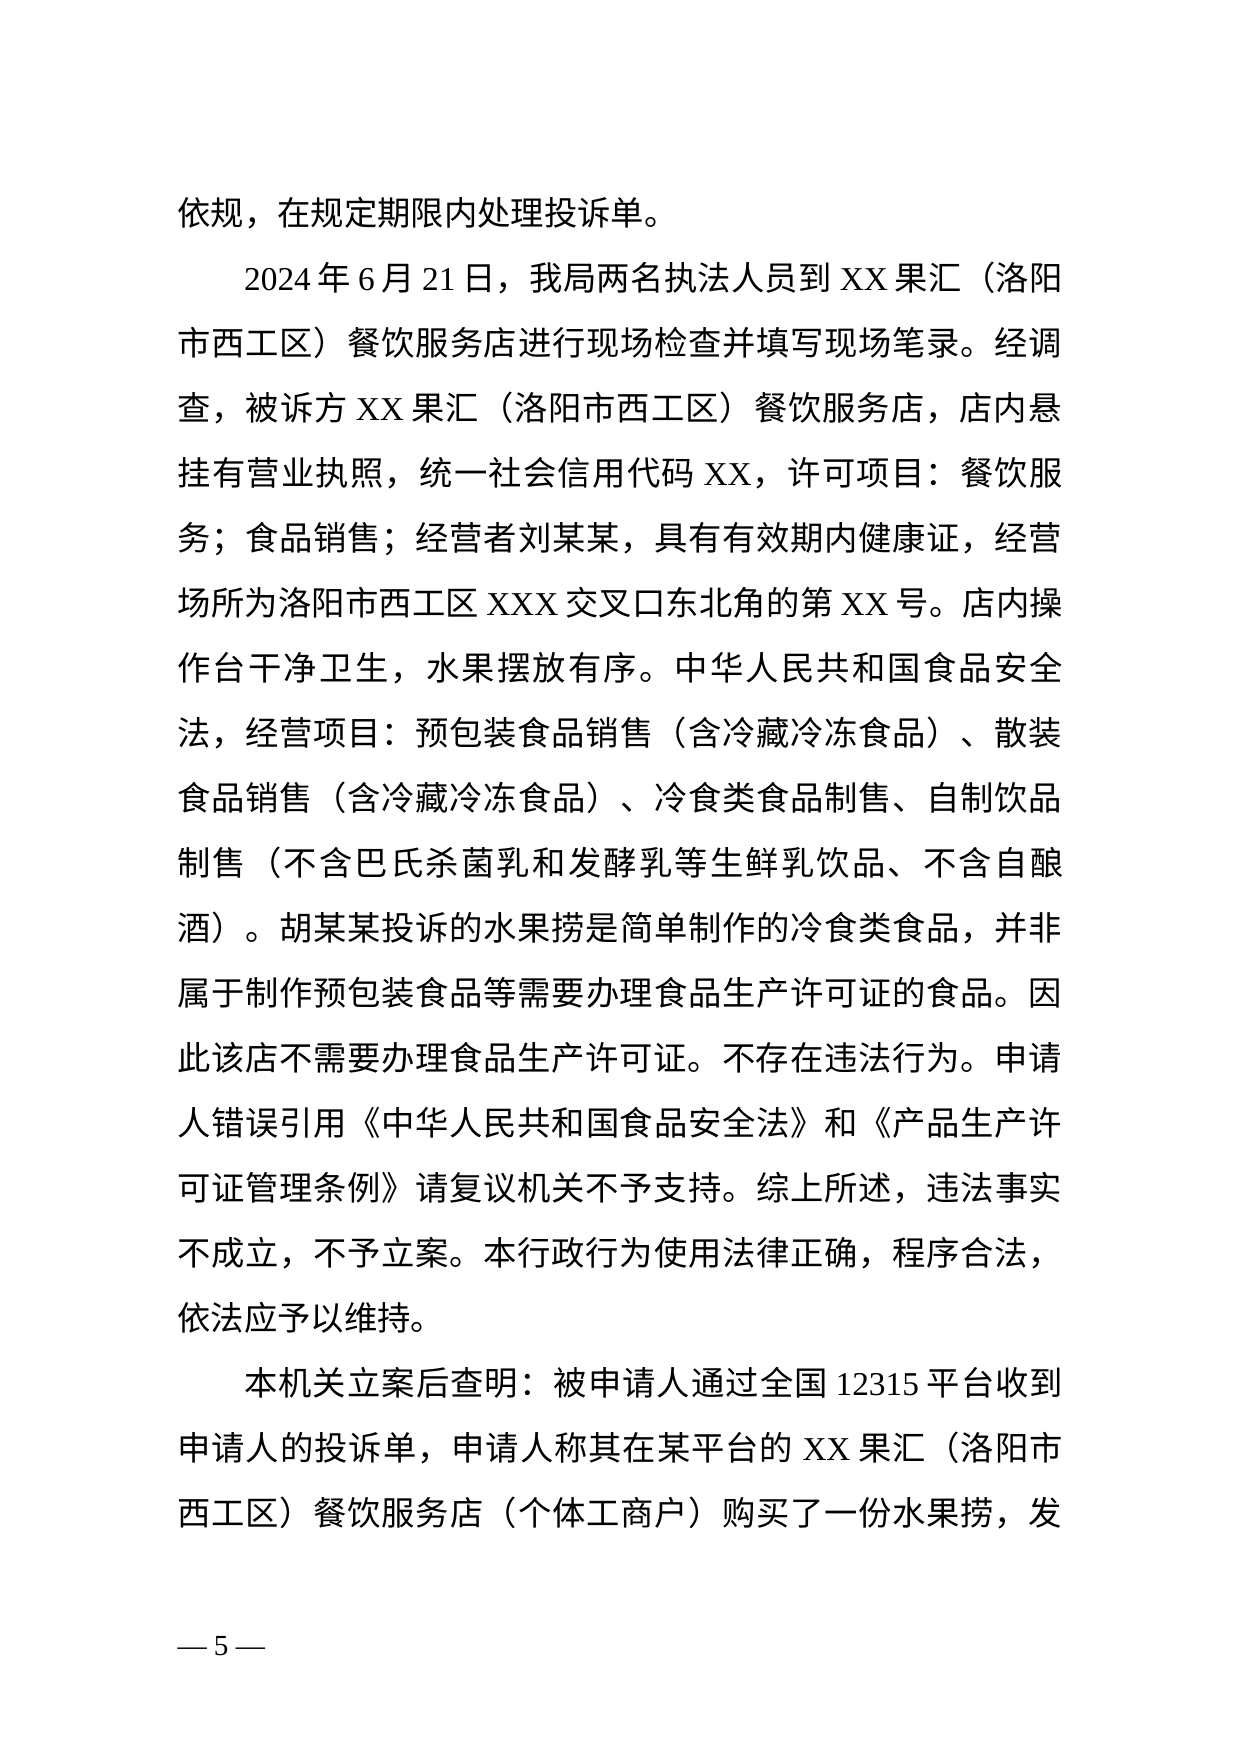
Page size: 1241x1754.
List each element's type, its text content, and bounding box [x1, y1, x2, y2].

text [177, 178, 1063, 243]
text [177, 1348, 1063, 1543]
text 2024年6月21日，我局两名执法人员到XX果汇（洛阳市西工区）餐饮服务店进行现场检查并填写现场笔录。经调查，被诉方XX果汇（洛阳市西工区）餐饮服务店，店内悬挂有营业执照，统一社会信用代码XX，许可项目：餐饮服务；食品销售；经营者刘某某，具有有效期内健康证，经营场所为洛阳市西工区XXX交叉口东北角的第XX号。店内操作台干净卫生，水果摆放有序。中华人民共和国食品安全法，经营项目：预包装食品销售（含冷藏冷冻食品）、散装食品销售（含冷藏冷冻食品）、冷食类食品制售、自制饮品制售（不含巴氏杀菌乳和发酵乳等生鲜乳饮品、不含自酿酒）。胡某某投诉的水果捞是简单制作的冷食类食品，并非属于制作预包装食品等需要办理食品生产许可证的食品。因此该店不需要办理食品生产许可证。不存在违法行为。申请人错误引用《中华人民共和国食品安全法》和《产品生产许可证管理条例》请复议机关不予支持。综上所述，违法事实不成立，不予立案。本行政行为使用法律正确，程序合法，依法应予以维持。 [177, 243, 1063, 1348]
